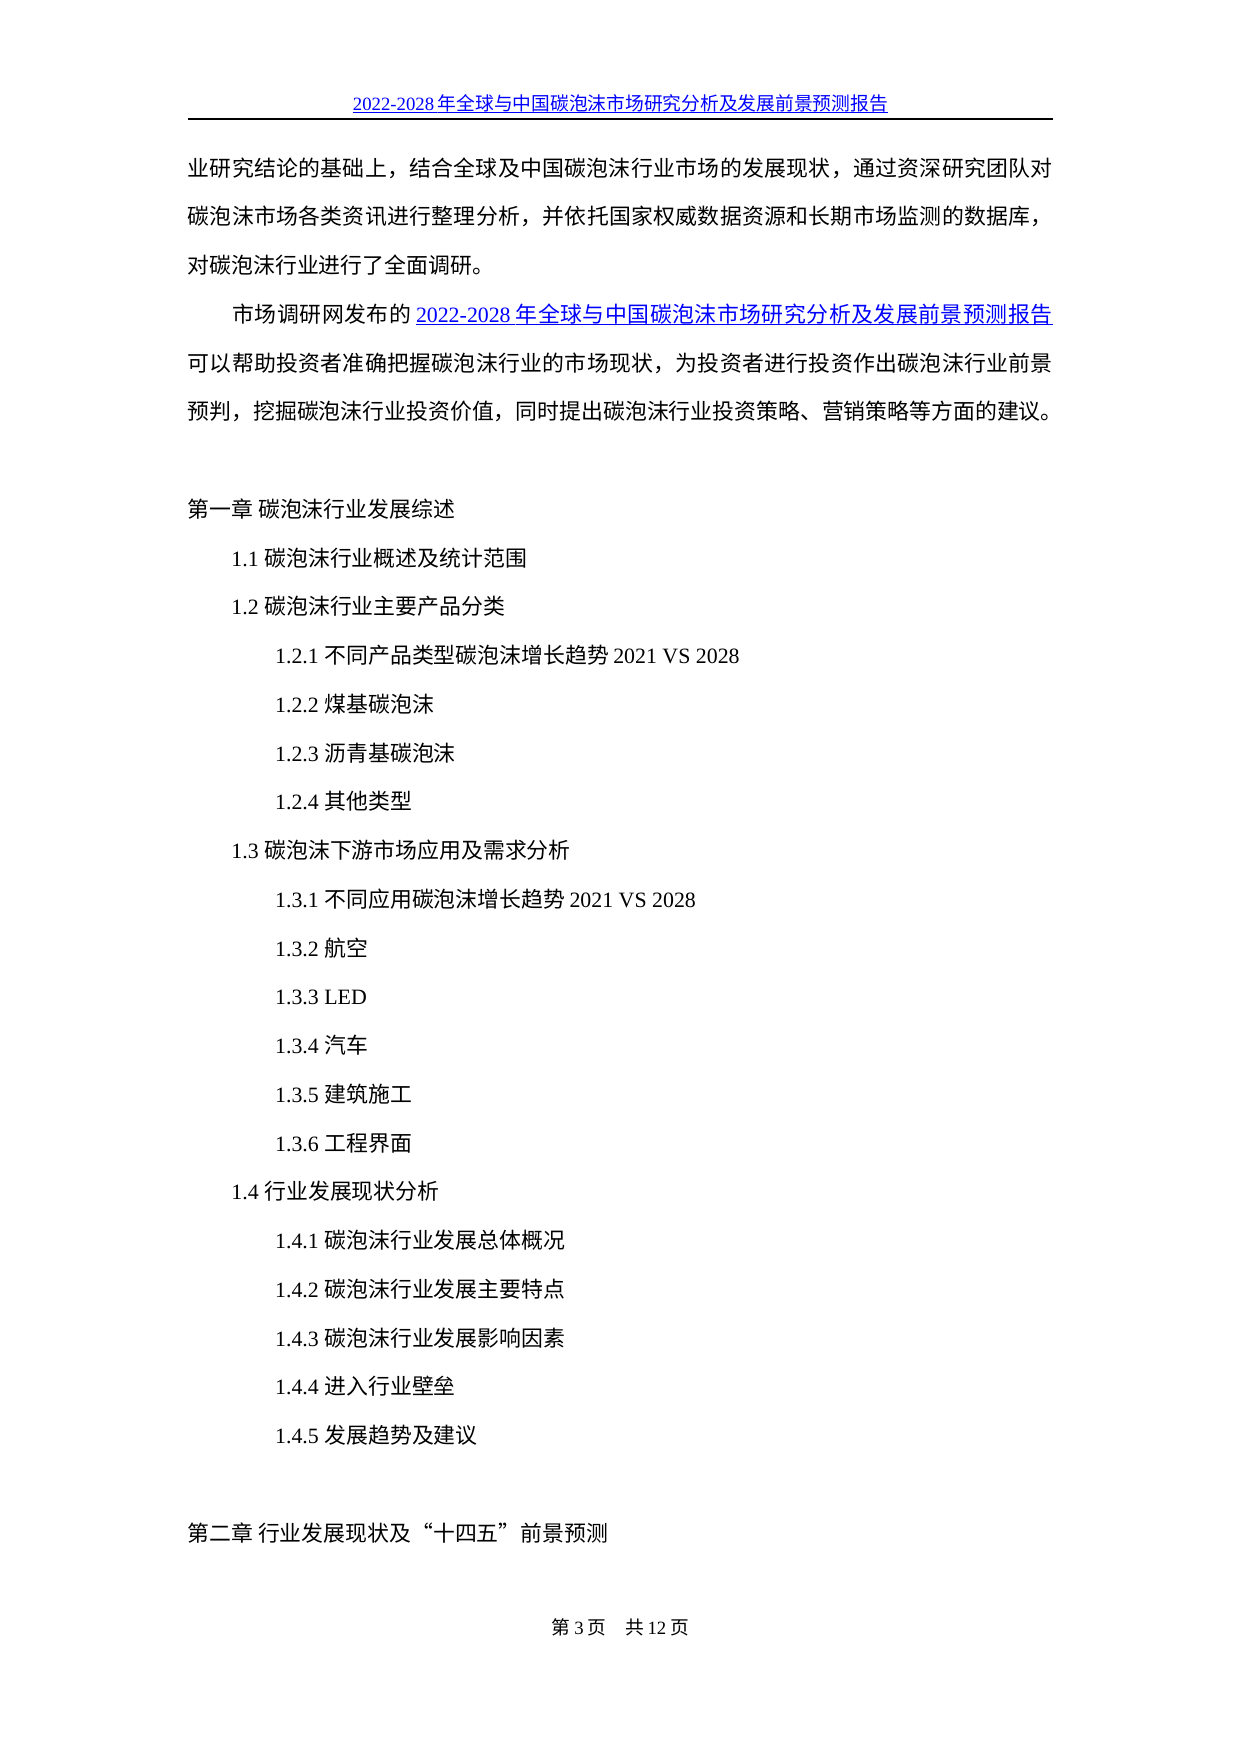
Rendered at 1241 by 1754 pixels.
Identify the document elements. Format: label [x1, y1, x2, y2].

text [187, 150, 1053, 1548]
